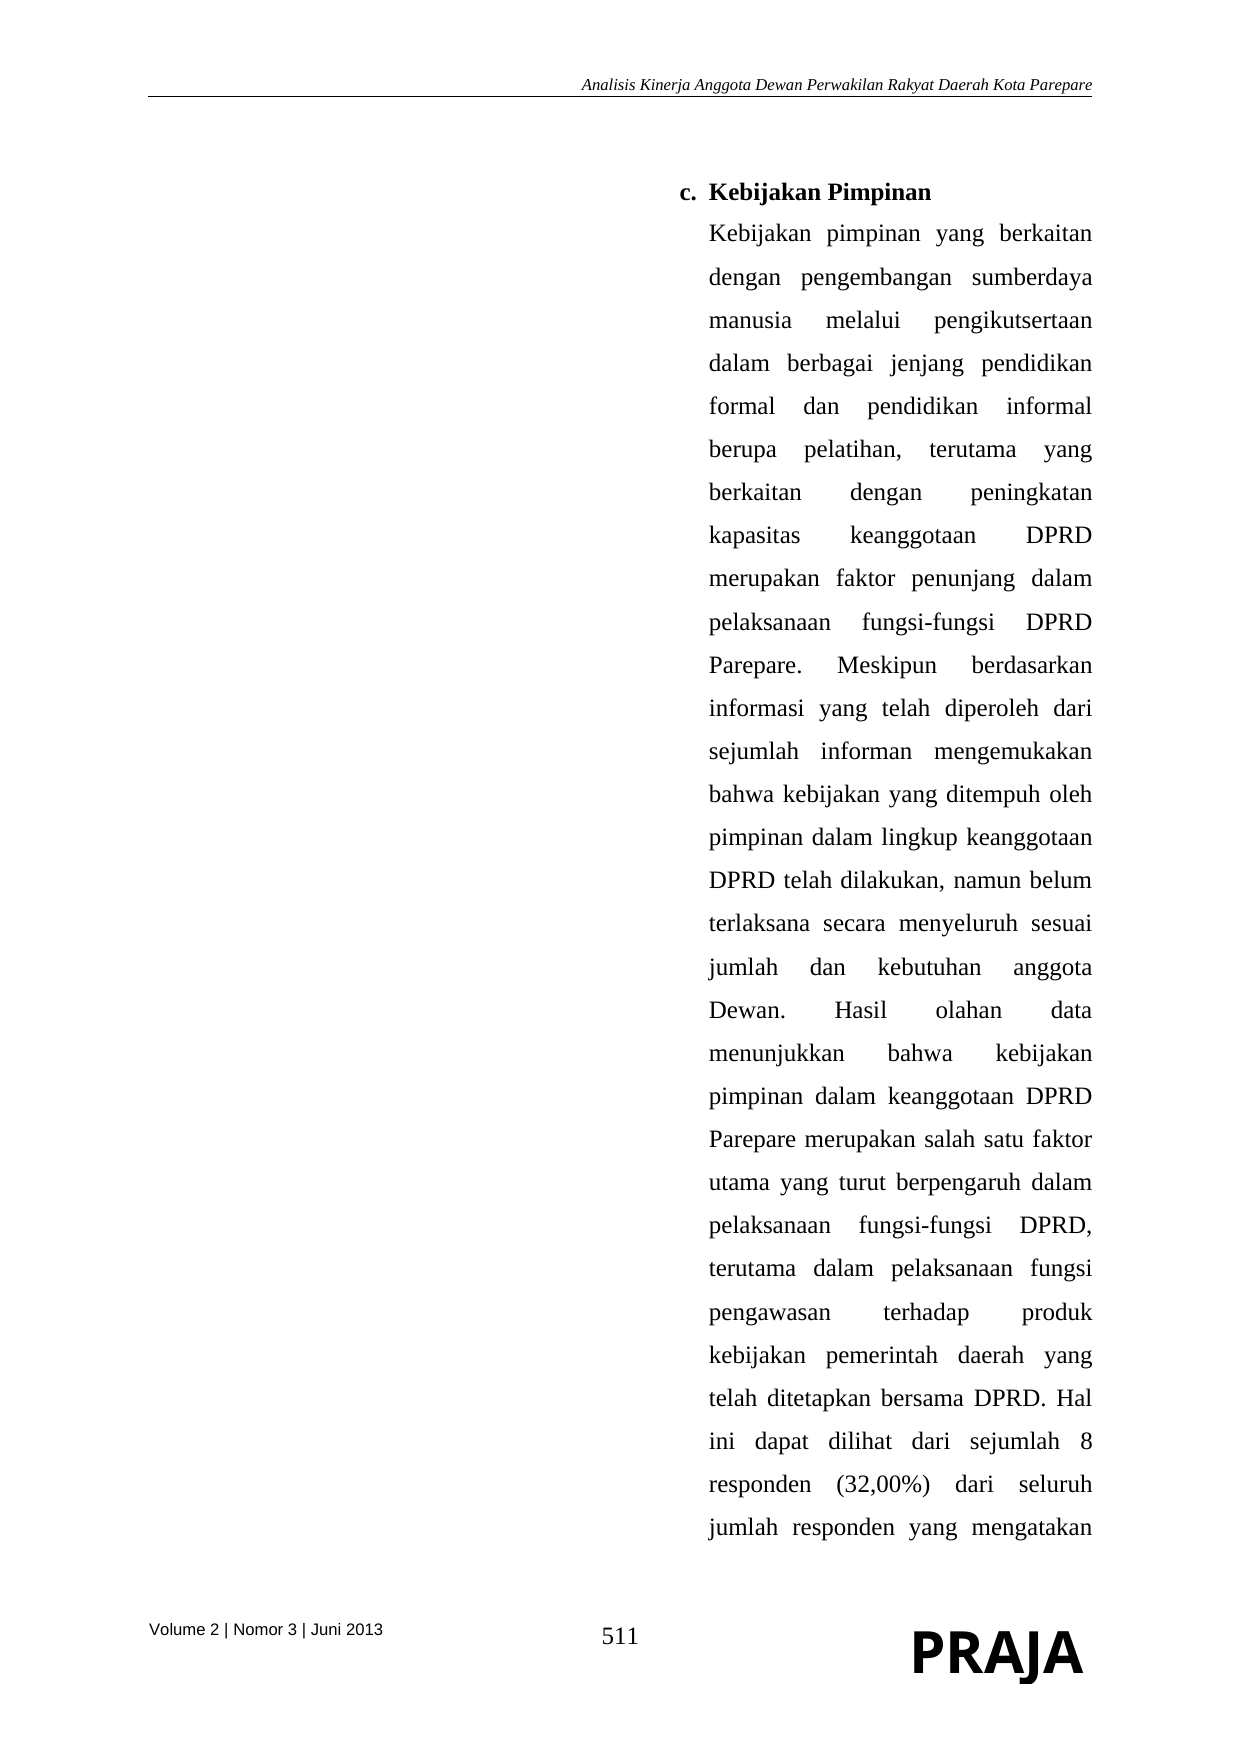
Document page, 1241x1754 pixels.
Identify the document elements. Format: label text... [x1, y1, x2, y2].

text c. Kebijakan Pimpinan [679, 177, 1092, 206]
